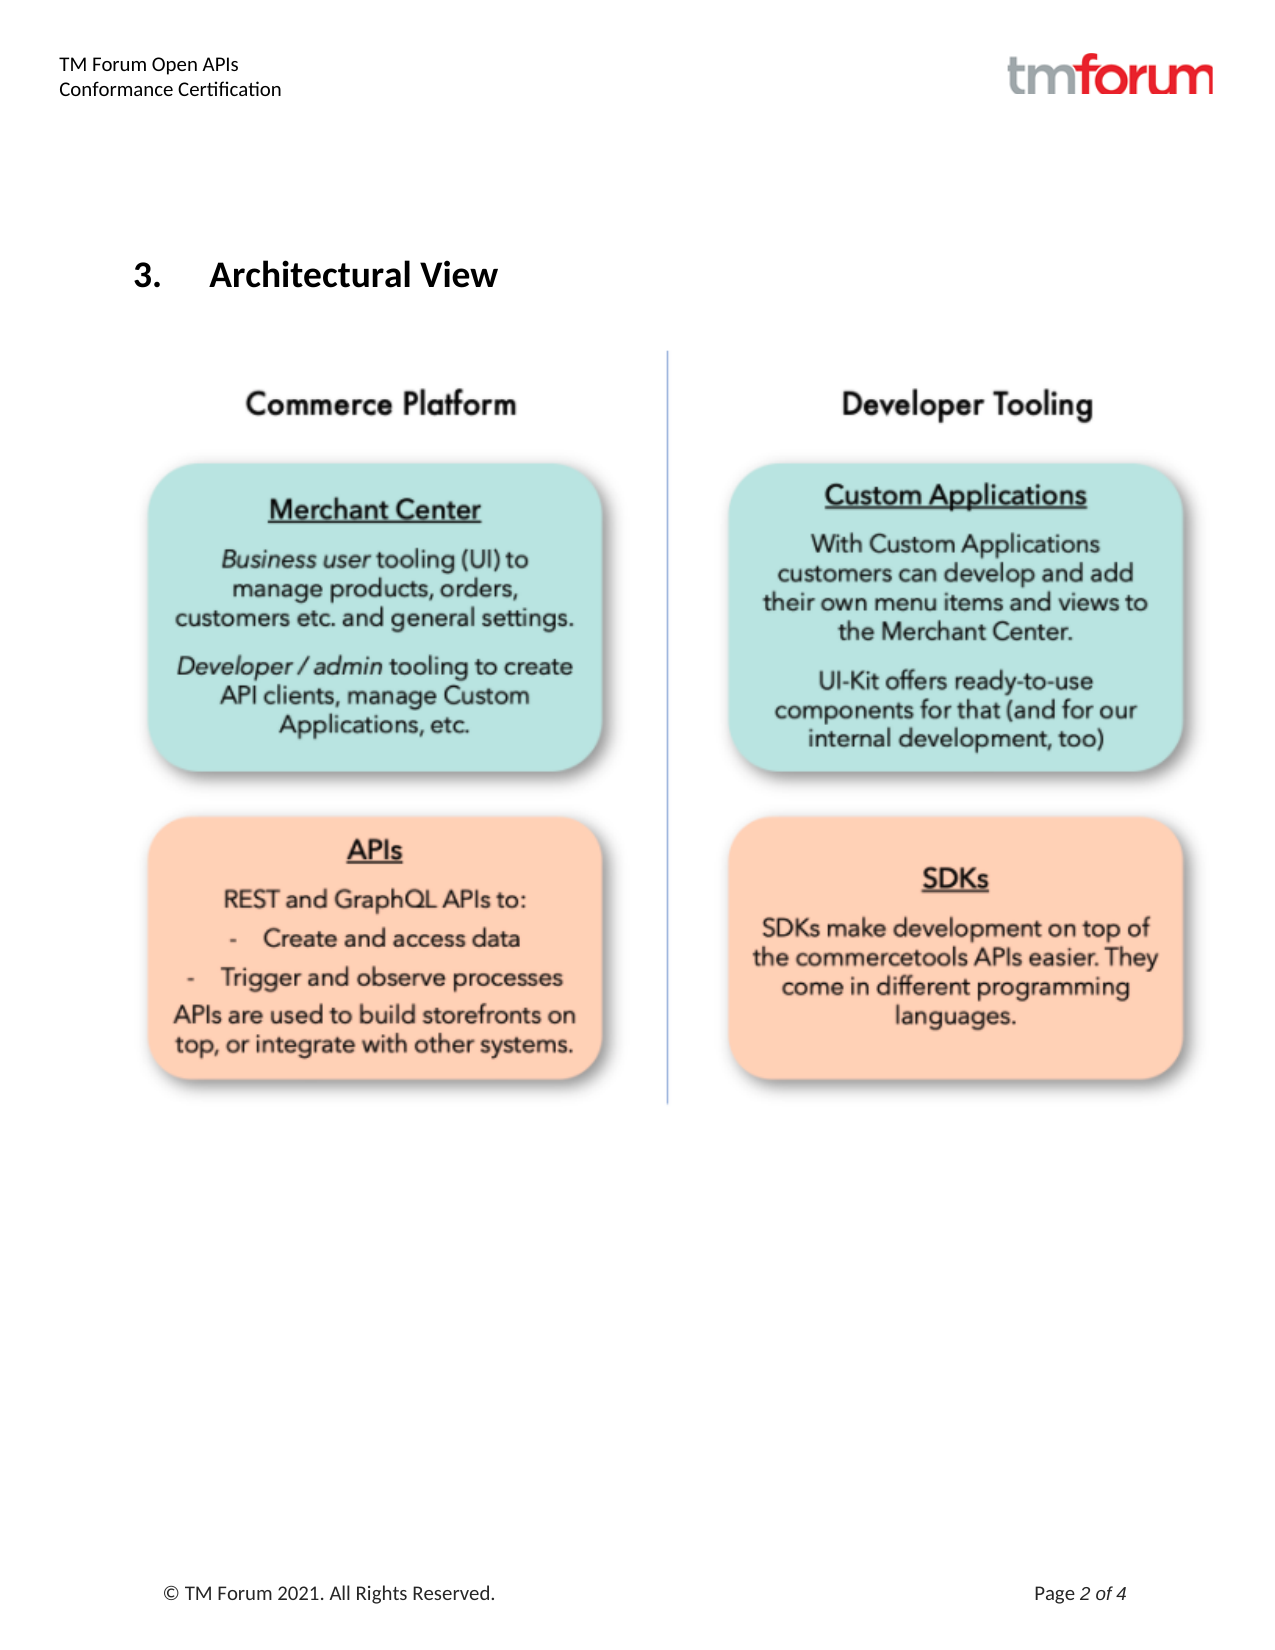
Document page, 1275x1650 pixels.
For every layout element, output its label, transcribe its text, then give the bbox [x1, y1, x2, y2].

picture [132, 337, 1227, 1141]
list Architectural View [133, 251, 1216, 297]
picture [1006, 53, 1213, 94]
